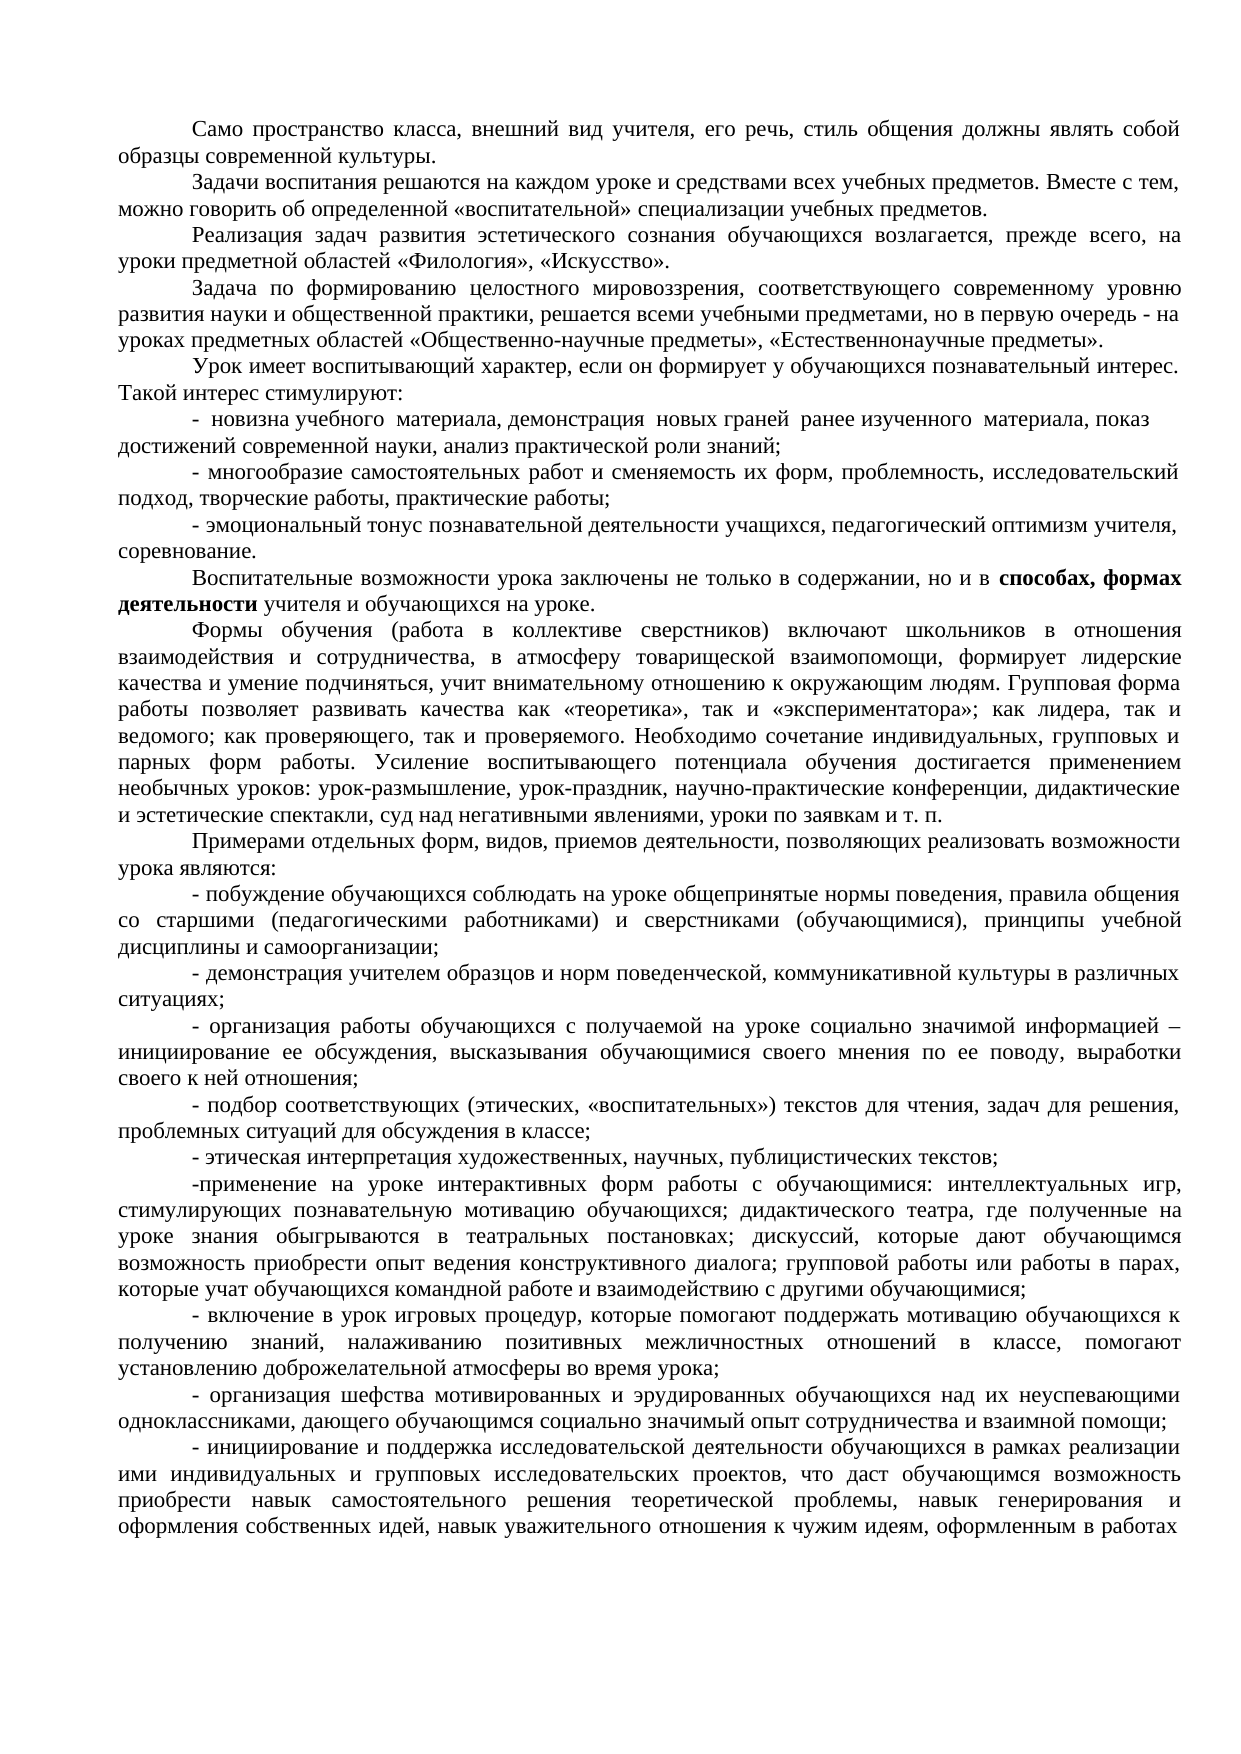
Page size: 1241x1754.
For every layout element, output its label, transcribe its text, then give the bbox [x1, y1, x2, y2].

text Задачи воспитания решаются на каждом уроке и средствами всех учебных предметов. Вместе с тем, можно говорить об определенной «воспитательной» специализации учебных предметов. [118, 168, 1181, 221]
list подбор соответствующих (этических, «воспитательных») текстов для чтения, задач для решения, проблемных ситуаций для обсуждения в классе; [118, 1091, 1181, 1143]
text Формы обучения (работа в коллективе сверстников) включают школьников в отношения взаимодействия и сотрудничества, в атмосферу товарищеской взаимопомощи, формирует лидерские качества и умение подчиняться, учит внимательному отношению к окружающим людям. Групповая форма работы позволяет развивать качества как «теоретика», так и «экспериментатора»; как лидера, так и ведомого; как проверяющего, так и проверяемого. Необходимо сочетание индивидуальных, групповых и парных форм работы. Усиление воспитывающего потенциала обучения достигается применением необычных уроков: урок-размышление, урок-праздник, научно-практические конференции, дидактические и эстетические спектакли, суд над негативными явлениями, уроки по заявкам и т. п. [118, 616, 1182, 827]
list эмоциональный тонус познавательной деятельности учащихся, педагогический оптимизм учителя, соревнование. [118, 511, 1181, 564]
text Примерами отдельных форм, видов, приемов деятельности, позволяющих реализовать возможности урока являются: [118, 827, 1182, 880]
list многообразие самостоятельных работ и сменяемость их форм, проблемность, исследовательский подход, творческие работы, практические работы; [118, 458, 1181, 511]
list новизна учебного материала, демонстрация новых граней ранее изученного материала, показ достижений современной науки, анализ практической роли знаний; [118, 405, 1181, 458]
text Воспитательные возможности урока заключены не только в содержании, но и в способах, формах деятельности учителя и обучающихся на уроке. [118, 564, 1182, 616]
list побуждение обучающихся соблюдать на уроке общепринятые нормы поведения, правила общения со старшими (педагогическими работниками) и сверстниками (обучающимися), принципы учебной дисциплины и самоорганизации; [118, 880, 1182, 959]
list включение в урок игровых процедур, которые помогают поддержать мотивацию обучающихся к получению знаний, налаживанию позитивных межличностных отношений в классе, помогают установлению доброжелательной атмосферы во время урока; [118, 1302, 1181, 1381]
text -применение на уроке интерактивных форм работы с обучающимися: интеллектуальных игр, стимулирующих познавательную мотивацию обучающихся; дидактического театра, где полученные на уроке знания обыгрываются в театральных постановках; дискуссий, которые дают обучающимся возможность приобрести опыт ведения конструктивного диалога; групповой работы или работы в парах, которые учат обучающихся командной работе и взаимодействию с другими обучающимися; [118, 1170, 1182, 1302]
text Урок имеет воспитывающий характер, если он формирует у обучающихся познавательный интерес. [192, 353, 1194, 379]
list демонстрация учителем образцов и норм поведенческой, коммуникативной культуры в различных ситуациях; [118, 959, 1181, 1012]
list организация шефства мотивированных и эрудированных обучающихся над их неуспевающими одноклассниками, дающего обучающимся социально значимый опыт сотрудничества и взаимной помощи; [118, 1381, 1182, 1433]
list этическая интерпретация художественных, научных, публицистических текстов; [192, 1143, 1194, 1170]
text Само пространство класса, внешний вид учителя, его речь, стиль общения должны являть собой образцы современной культуры. [118, 115, 1182, 168]
text Задача по формированию целостного мировоззрения, соответствующего современному уровню развития науки и общественной практики, решается всеми учебными предметами, но в первую очередь - на уроках предметных областей «Общественно-научные предметы», «Естественнонаучные предметы». [118, 274, 1181, 353]
text Такой интерес стимулируют: [118, 379, 1194, 405]
text Реализация задач развития эстетического сознания обучающихся возлагается, прежде всего, на уроки предметной областей «Филология», «Искусство». [118, 221, 1182, 274]
list организация работы обучающихся с получаемой на уроке социально значимой информацией – инициирование ее обсуждения, высказывания обучающимися своего мнения по ее поводу, выработки своего к ней отношения; [118, 1012, 1182, 1091]
list инициирование и поддержка исследовательской деятельности обучающихся в рамках реализации ими индивидуальных и групповых исследовательских проектов, что даст обучающимся возможность приобрести навык самостоятельного решения теоретической проблемы, навык генерирования и оформления собственных идей, навык уважительного отношения к чужим идеям, оформленным в работах [118, 1433, 1182, 1539]
